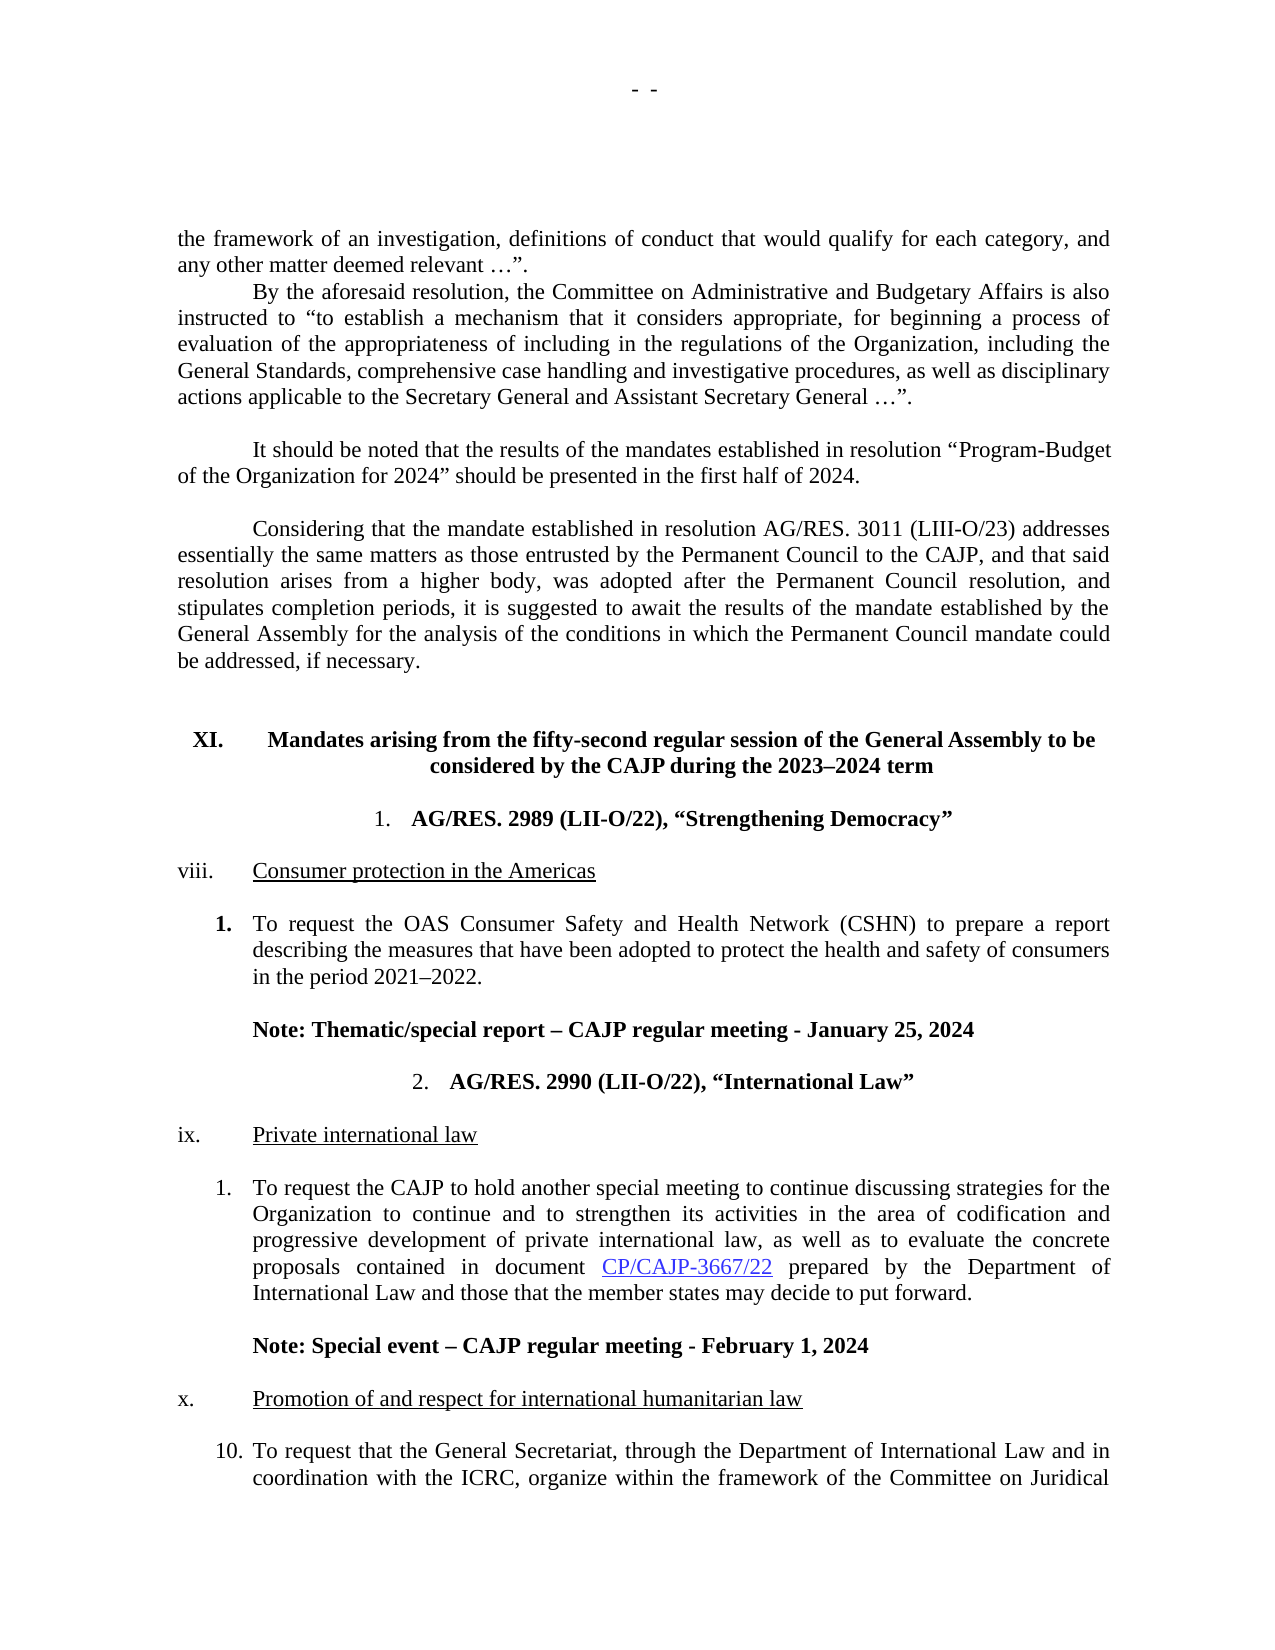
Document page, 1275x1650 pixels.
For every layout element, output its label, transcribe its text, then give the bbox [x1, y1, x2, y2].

list AG/RES. 2990 (LII-O/22), “International Law” [215, 1068, 1111, 1095]
text Note: Thematic/special report – CAJP regular meeting - January 25, 2024 [177, 1016, 1111, 1042]
list To request the CAJP to hold another special meeting to continue discussing strategies for the Organization to continue and to strengthen its activities in the area of codification and progressive development of private international law, as well as to evaluate the concrete proposals contained in document CP/CAJP-3667/22 prepared by the Department of International Law and those that the member states may decide to put forward. [215, 1174, 1111, 1306]
text Note: Special event – CAJP regular meeting - February 1, 2024 [252, 1332, 1111, 1358]
text viii. Consumer protection in the Americas [177, 857, 1111, 884]
text x. Promotion of and respect for international humanitarian law [177, 1384, 1111, 1411]
text ix. Private international law [177, 1121, 1111, 1147]
list AG/RES. 2989 (LII-O/22), “Strengthening Democracy” [215, 805, 1111, 831]
list Mandates arising from the fifty-second regular session of the General Assembly to be considered by the CAJP during the 2023–2024 term [177, 726, 1111, 778]
text It should be noted that the results of the mandates established in resolution “Program-Budget of the Organization for 2024” should be presented in the first half of 2024. [177, 436, 1111, 488]
list To request the OAS Consumer Safety and Health Network (CSHN) to prepare a report describing the measures that have been adopted to protect the health and safety of consumers in the period 2021–2022. [215, 910, 1111, 989]
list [215, 1437, 1111, 1490]
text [177, 225, 1111, 278]
text Considering that the mandate established in resolution AG/RES. 3011 (LIII-O/23) addresses essentially the same matters as those entrusted by the Permanent Council to the CAJP, and that said resolution arises from a higher body, was adopted after the Permanent Council resolution, and stipulates completion periods, it is suggested to await the results of the mandate established by the General Assembly for the analysis of the conditions in which the Permanent Council mandate could be addressed, if necessary. [177, 515, 1111, 673]
text By the aforesaid resolution, the Committee on Administrative and Budgetary Affairs is also instructed to “to establish a mechanism that it considers appropriate, for beginning a process of evaluation of the appropriateness of including in the regulations of the Organization, including the General Standards, comprehensive case handling and investigative procedures, as well as disciplinary actions applicable to the Secretary General and Assistant Secretary General …”. [177, 278, 1111, 409]
